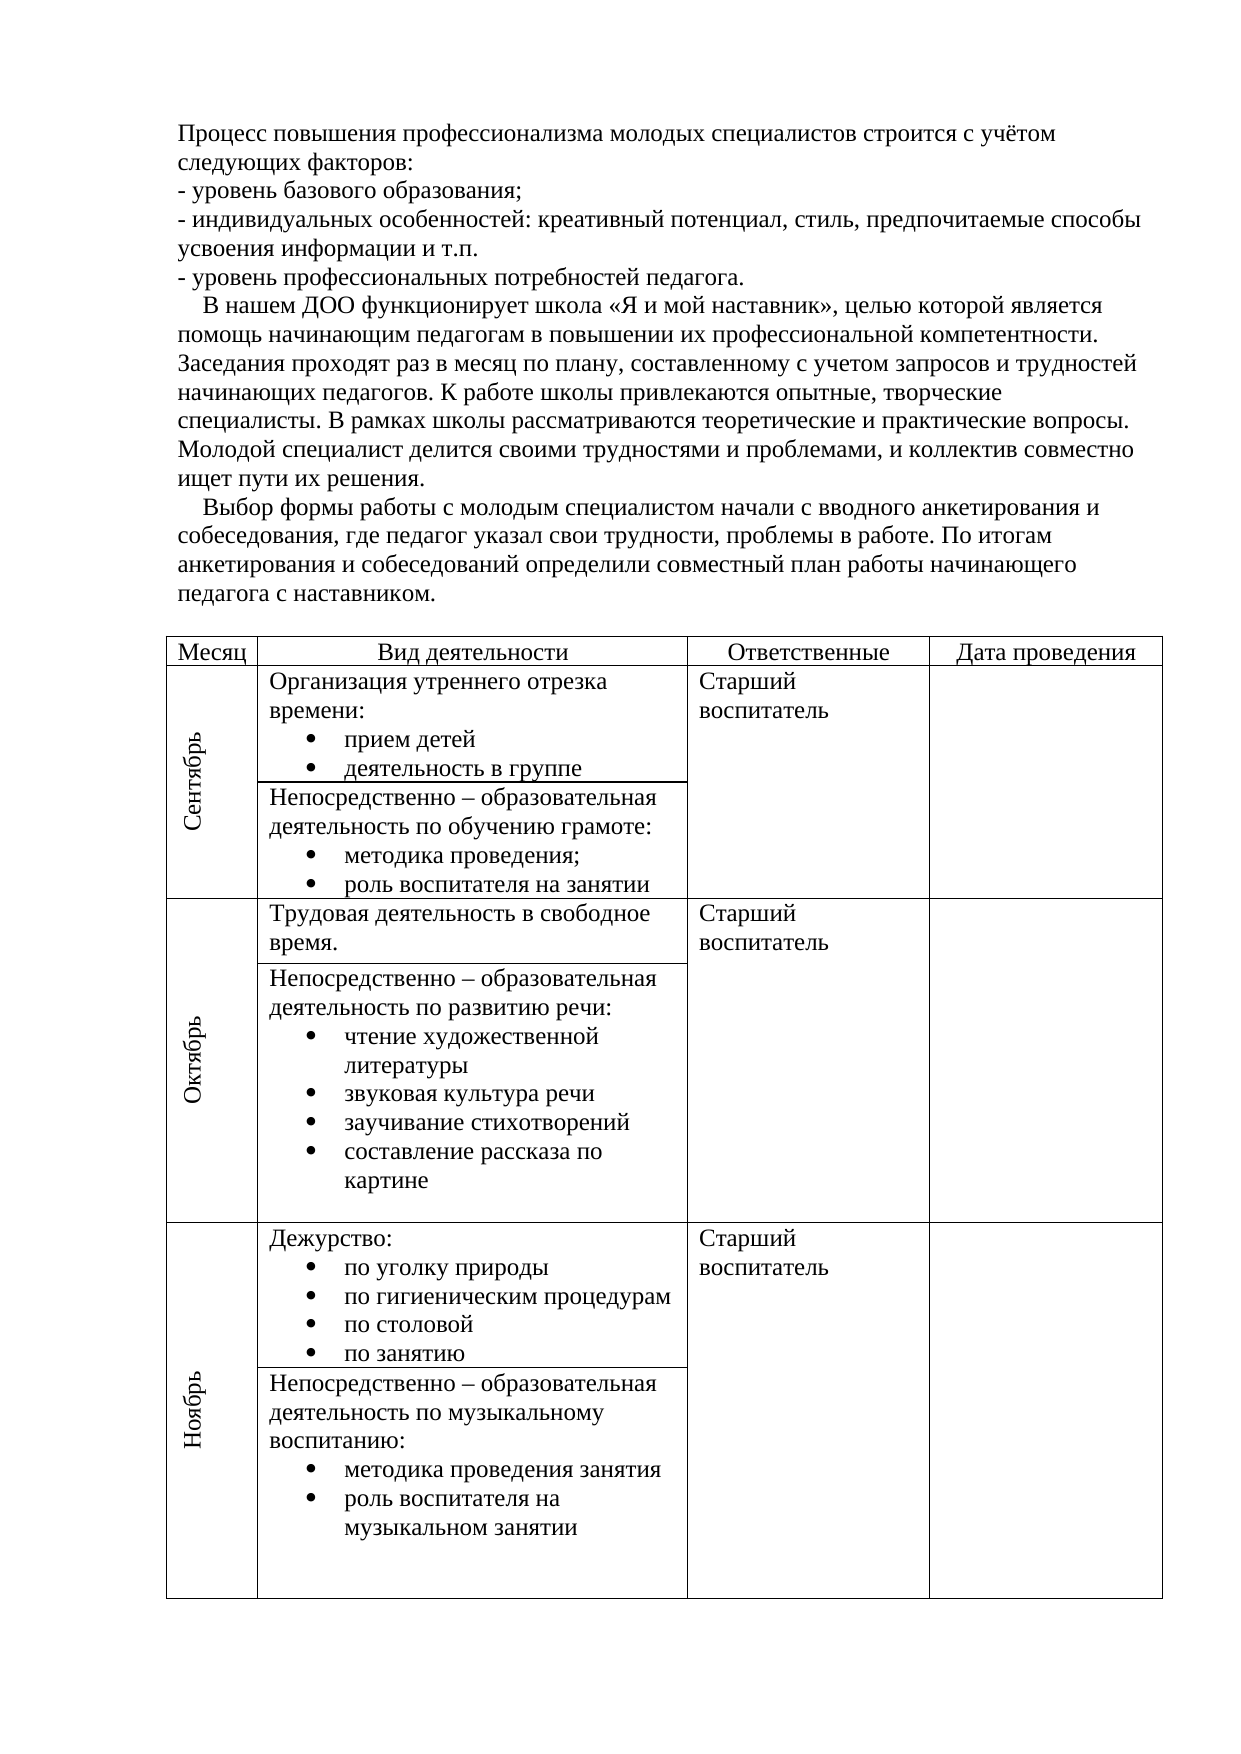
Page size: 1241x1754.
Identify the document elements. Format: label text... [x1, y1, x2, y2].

table_cell Сентябрь [167, 666, 257, 897]
table_cell [930, 666, 1162, 897]
text Выбор формы работы с молодым специалистом начали с вводного анкетирования и собеседования, где педагог указал свои трудности, проблемы в работе. По итогам анкетирования и собеседований определили совместный план работы начинающего педагога с наставником. [177, 492, 1152, 607]
table_cell Непосредственно – образовательная деятельность по обучению грамоте: методика проведения; роль воспитателя на занятии [258, 783, 687, 897]
table_cell Дежурство: по уголку природы по гигиеническим процедурам по столовой по занятию [258, 1223, 687, 1367]
table_cell Ноябрь [167, 1223, 257, 1598]
table_cell Непосредственно – образовательная деятельность по музыкальному воспитанию: методика проведения занятия роль воспитателя на музыкальном занятии [258, 1368, 687, 1598]
table_header Дата проведения [930, 637, 1162, 665]
table_cell Организация утреннего отрезка времени: прием детей деятельность в группе [258, 666, 687, 781]
text - уровень профессиональных потребностей педагога. [177, 262, 1152, 291]
text В нашем ДОО функционирует школа «Я и мой наставник», целью которой является помощь начинающим педагогам в повышении их профессиональной компетентности. Заседания проходят раз в месяц по плану, составленному с учетом запросов и трудностей начинающих педагогов. К работе школы привлекаются опытные, творческие специалисты. В рамках школы рассматриваются теоретические и практические вопросы. Молодой специалист делится своими трудностями и проблемами, и коллектив совместно ищет пути их решения. [177, 291, 1152, 492]
text Процесс повышения профессионализма молодых специалистов строится с учётом следующих факторов: - уровень базового образования; [177, 118, 1152, 204]
table_header Вид деятельности [258, 637, 687, 665]
table_cell Старший воспитатель [688, 899, 929, 1222]
text - индивидуальных особенностей: креативный потенциал, стиль, предпочитаемые способы усвоения информации и т.п. [177, 204, 1152, 262]
table_cell Трудовая деятельность в свободное время. [258, 899, 687, 962]
table_cell Непосредственно – образовательная деятельность по развитию речи: чтение художественной литературы звуковая культура речи заучивание стихотворений составление рассказа по картине [258, 964, 687, 1222]
table_cell Старший воспитатель [688, 1223, 929, 1598]
table_cell [930, 1223, 1162, 1598]
table_cell Старший воспитатель [688, 666, 929, 897]
table_cell Октябрь [167, 899, 257, 1222]
table_header Ответственные [688, 637, 929, 665]
table_cell [930, 899, 1162, 1222]
table_header Месяц [167, 637, 257, 665]
